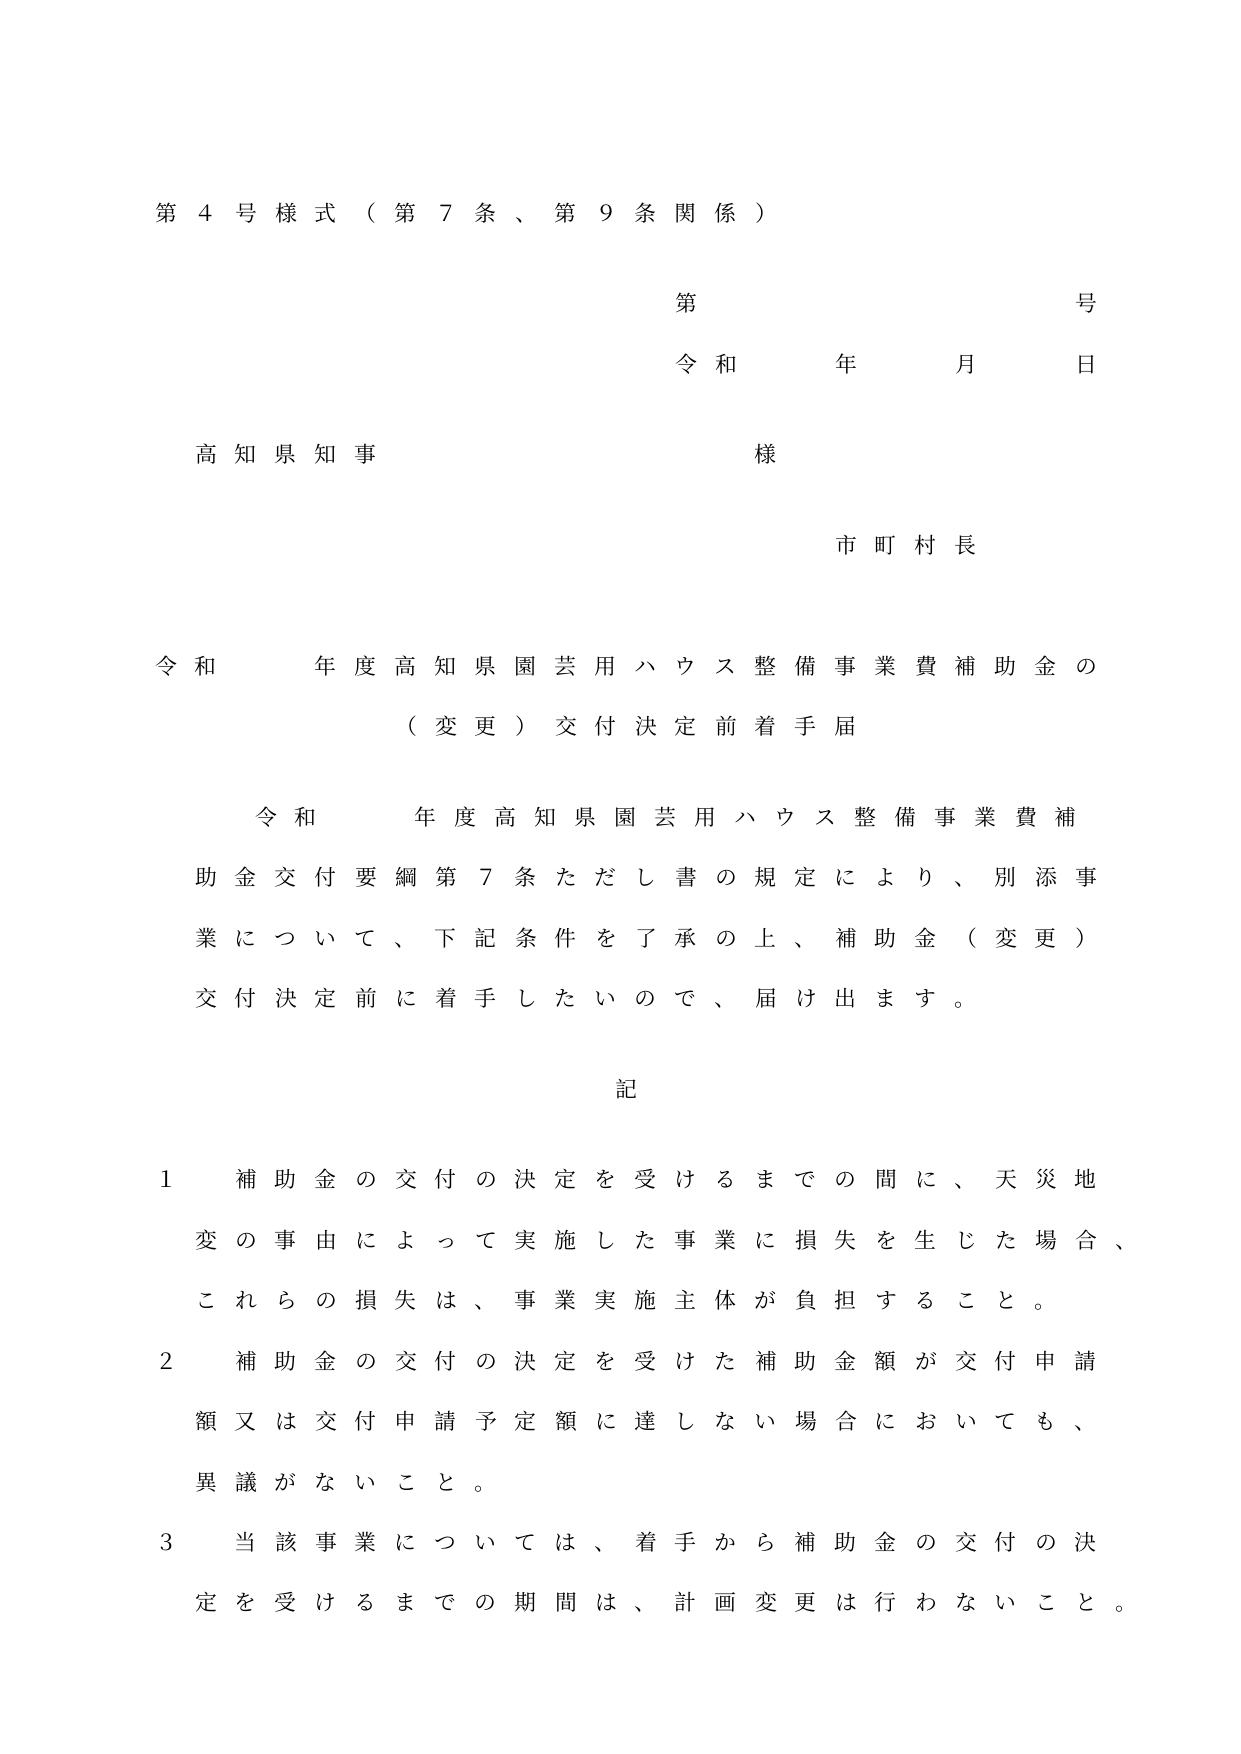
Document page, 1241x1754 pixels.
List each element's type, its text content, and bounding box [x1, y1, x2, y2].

text ２ 補助金の交付の決定を受けた補助金額が交付申請額又は交付申請予定額に達しない場合においても、異議がないこと。 [155, 1329, 1115, 1511]
text 記 [155, 1057, 1115, 1118]
text 市町村長 [155, 514, 1115, 574]
text 令和 年 月 日 [155, 332, 1115, 393]
text 第４号様式（第７条、第９条関係） [155, 181, 1115, 242]
text 令和 年度高知県園芸用ハウス整備事業費補助金の（変更）交付決定前着手届 [155, 634, 1115, 755]
text １ 補助金の交付の決定を受けるまでの間に、天災地変の事由によって実施した事業に損失を生じた場合、これらの損失は、事業実施主体が負担すること。 [155, 1148, 1115, 1329]
text 高知県知事 様 [155, 423, 1115, 483]
text 令和 年度高知県園芸用ハウス整備事業費補助金交付要綱第７条ただし書の規定により、別添事業について、下記条件を了承の上、補助金（変更）交付決定前に着手したいので、届け出ます。 [155, 786, 1115, 1027]
text ３ 当該事業については、着手から補助金の交付の決定を受けるまでの期間は、計画変更は行わないこと。 [155, 1511, 1115, 1631]
text 第 号 [155, 242, 1115, 332]
